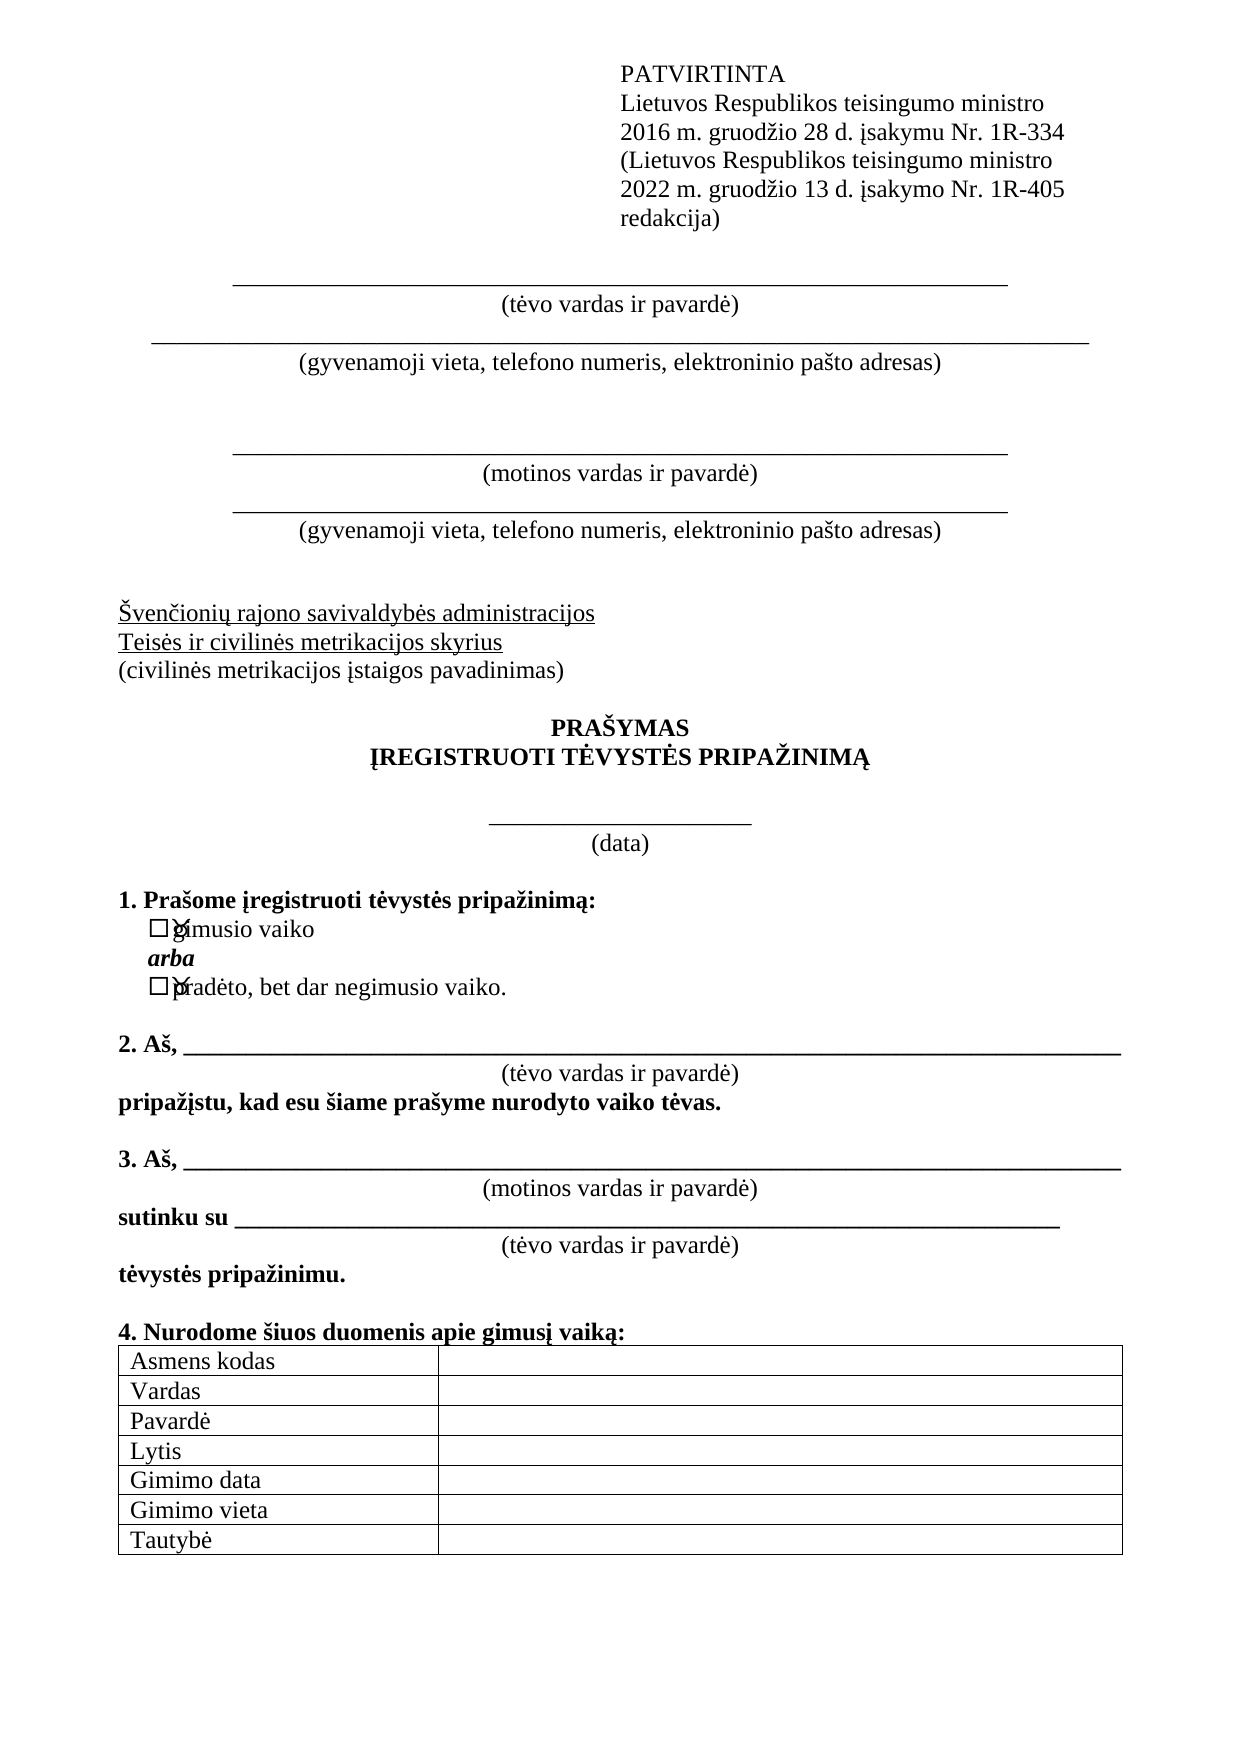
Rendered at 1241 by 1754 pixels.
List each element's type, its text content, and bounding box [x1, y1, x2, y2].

text ______________________________________________________________ [118, 260, 1122, 289]
list arba [29, 943, 1122, 972]
text (tėvo vardas ir pavardė) [118, 289, 1122, 318]
text 1. Prašome įregistruoti tėvystės pripažinimą: [118, 885, 1122, 914]
text (data) [118, 828, 1122, 857]
text _____________________ [118, 799, 1122, 828]
table_cell Pavardė [119, 1406, 438, 1435]
text 2. Aš, ___________________________________________________________________________ [118, 1029, 1122, 1058]
table_cell Vardas [119, 1376, 438, 1405]
table_cell Gimimo vieta [119, 1495, 438, 1524]
text 2022 m. gruodžio 13 d. įsakymo Nr. 1R-405 [591, 174, 1122, 203]
text (motinos vardas ir pavardė) [118, 1173, 1122, 1202]
text Švenčionių rajono savivaldybės administracijos [118, 598, 1122, 627]
text sutinku su __________________________________________________________________ [118, 1202, 1122, 1230]
table_cell [439, 1436, 1122, 1464]
text Teisės ir civilinės metrikacijos skyrius [118, 627, 1122, 655]
table_header Asmens kodas [119, 1346, 438, 1375]
text 3. Aš, ___________________________________________________________________________ [118, 1144, 1122, 1173]
text ___________________________________________________________________________ [118, 318, 1122, 347]
text (tėvo vardas ir pavardė) [118, 1058, 1122, 1087]
text (Lietuvos Respublikos teisingumo ministro [620, 145, 1122, 174]
table_header [439, 1346, 1122, 1375]
text PRAŠYMAS [118, 713, 1122, 742]
text ______________________________________________________________ [118, 487, 1122, 515]
table_cell Lytis [119, 1436, 438, 1464]
text (tėvo vardas ir pavardė) [118, 1230, 1122, 1259]
table_cell [439, 1466, 1122, 1494]
text (motinos vardas ir pavardė) [118, 458, 1122, 487]
table_cell [439, 1406, 1122, 1435]
table_cell Gimimo data [119, 1466, 438, 1494]
table_cell [439, 1525, 1122, 1554]
text PATVIRTINTA [620, 59, 1122, 88]
table_cell [439, 1376, 1122, 1405]
list pradėto, bet dar negimusio vaiko. [148, 972, 1122, 1000]
text redakcija) [620, 203, 1122, 232]
text (gyvenamoji vieta, telefono numeris, elektroninio pašto adresas) [118, 515, 1122, 544]
text ĮREGISTRUOTI TĖVYSTĖS PRIPAŽINIMĄ [118, 742, 1122, 770]
text 4. Nurodome šiuos duomenis apie gimusį vaiką: [118, 1317, 1122, 1345]
table_cell [439, 1495, 1122, 1524]
text 2016 m. gruodžio 28 d. įsakymu Nr. 1R-334 [620, 117, 1122, 145]
list gimusio vaiko [148, 914, 1122, 943]
table_cell Tautybė [119, 1525, 438, 1554]
text (gyvenamoji vieta, telefono numeris, elektroninio pašto adresas) [118, 347, 1122, 375]
text tėvystės pripažinimu. [118, 1259, 1122, 1288]
text ______________________________________________________________ [118, 429, 1122, 458]
text Lietuvos Respublikos teisingumo ministro [620, 88, 1122, 117]
text (civilinės metrikacijos įstaigos pavadinimas) [118, 655, 1122, 684]
text pripažįstu, kad esu šiame prašyme nurodyto vaiko tėvas. [118, 1087, 1122, 1115]
